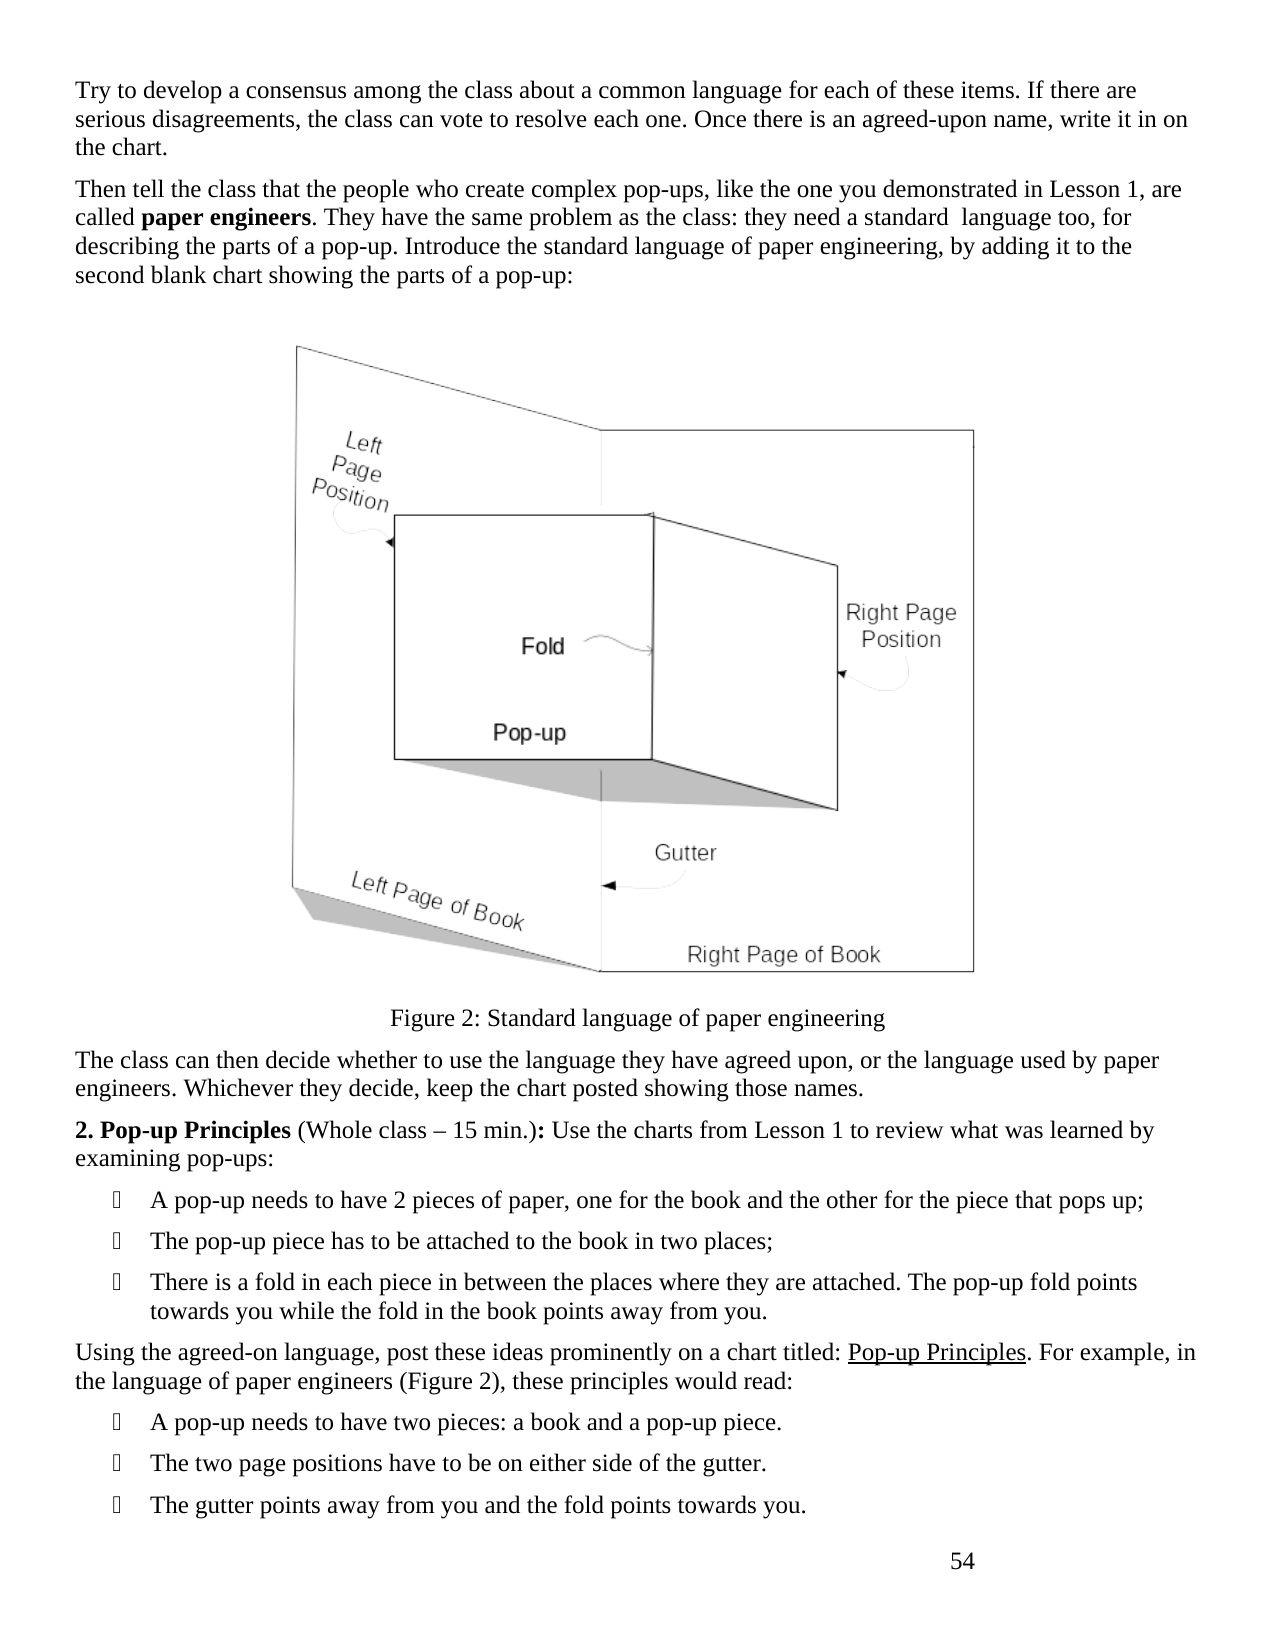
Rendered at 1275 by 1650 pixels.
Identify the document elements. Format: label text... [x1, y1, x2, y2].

list The two page positions have to be on either side of the gutter. [112, 1448, 1200, 1477]
text Then tell the class that the people who create complex pop-ups, like the one you demonstrated in Lesson 1, are called paper engineers. They have the same problem as the class: they need a standard language too, for describing the parts of a pop-up. Introduce the standard language of paper engineering, by adding it to the second blank chart showing the parts of a pop-up: [75, 174, 1200, 289]
text The class can then decide whether to use the language they have agreed upon, or the language used by paper engineers. Whichever they decide, keep the chart posted showing those names. [75, 1045, 1200, 1102]
text Try to develop a consensus among the class about a common language for each of these items. If there are serious disagreements, the class can vote to resolve each one. Once there is an agreed-upon name, write it in on the chart. [75, 75, 1200, 161]
text Figure 2: Standard language of paper engineering [75, 1003, 1200, 1032]
list The gutter points away from you and the fold points towards you. [112, 1490, 1200, 1518]
list The pop-up piece has to be attached to the book in two places; [112, 1226, 1200, 1255]
list There is a fold in each piece in between the places where they are attached. The pop-up fold points towards you while the fold in the book points away from you. [112, 1267, 1200, 1325]
text Using the agreed-on language, post these ideas prominently on a chart titled: Pop-up Principles. For example, in the language of paper engineers (Figure 2), these principles would read: [75, 1337, 1200, 1395]
list A pop-up needs to have two pieces: a book and a pop-up piece. [112, 1407, 1200, 1436]
text 2. Pop-up Principles (Whole class – 15 min.): Use the charts from Lesson 1 to review what was learned by examining pop-ups: [75, 1115, 1200, 1172]
list A pop-up needs to have 2 pieces of paper, one for the book and the other for the piece that pops up; [112, 1185, 1200, 1213]
